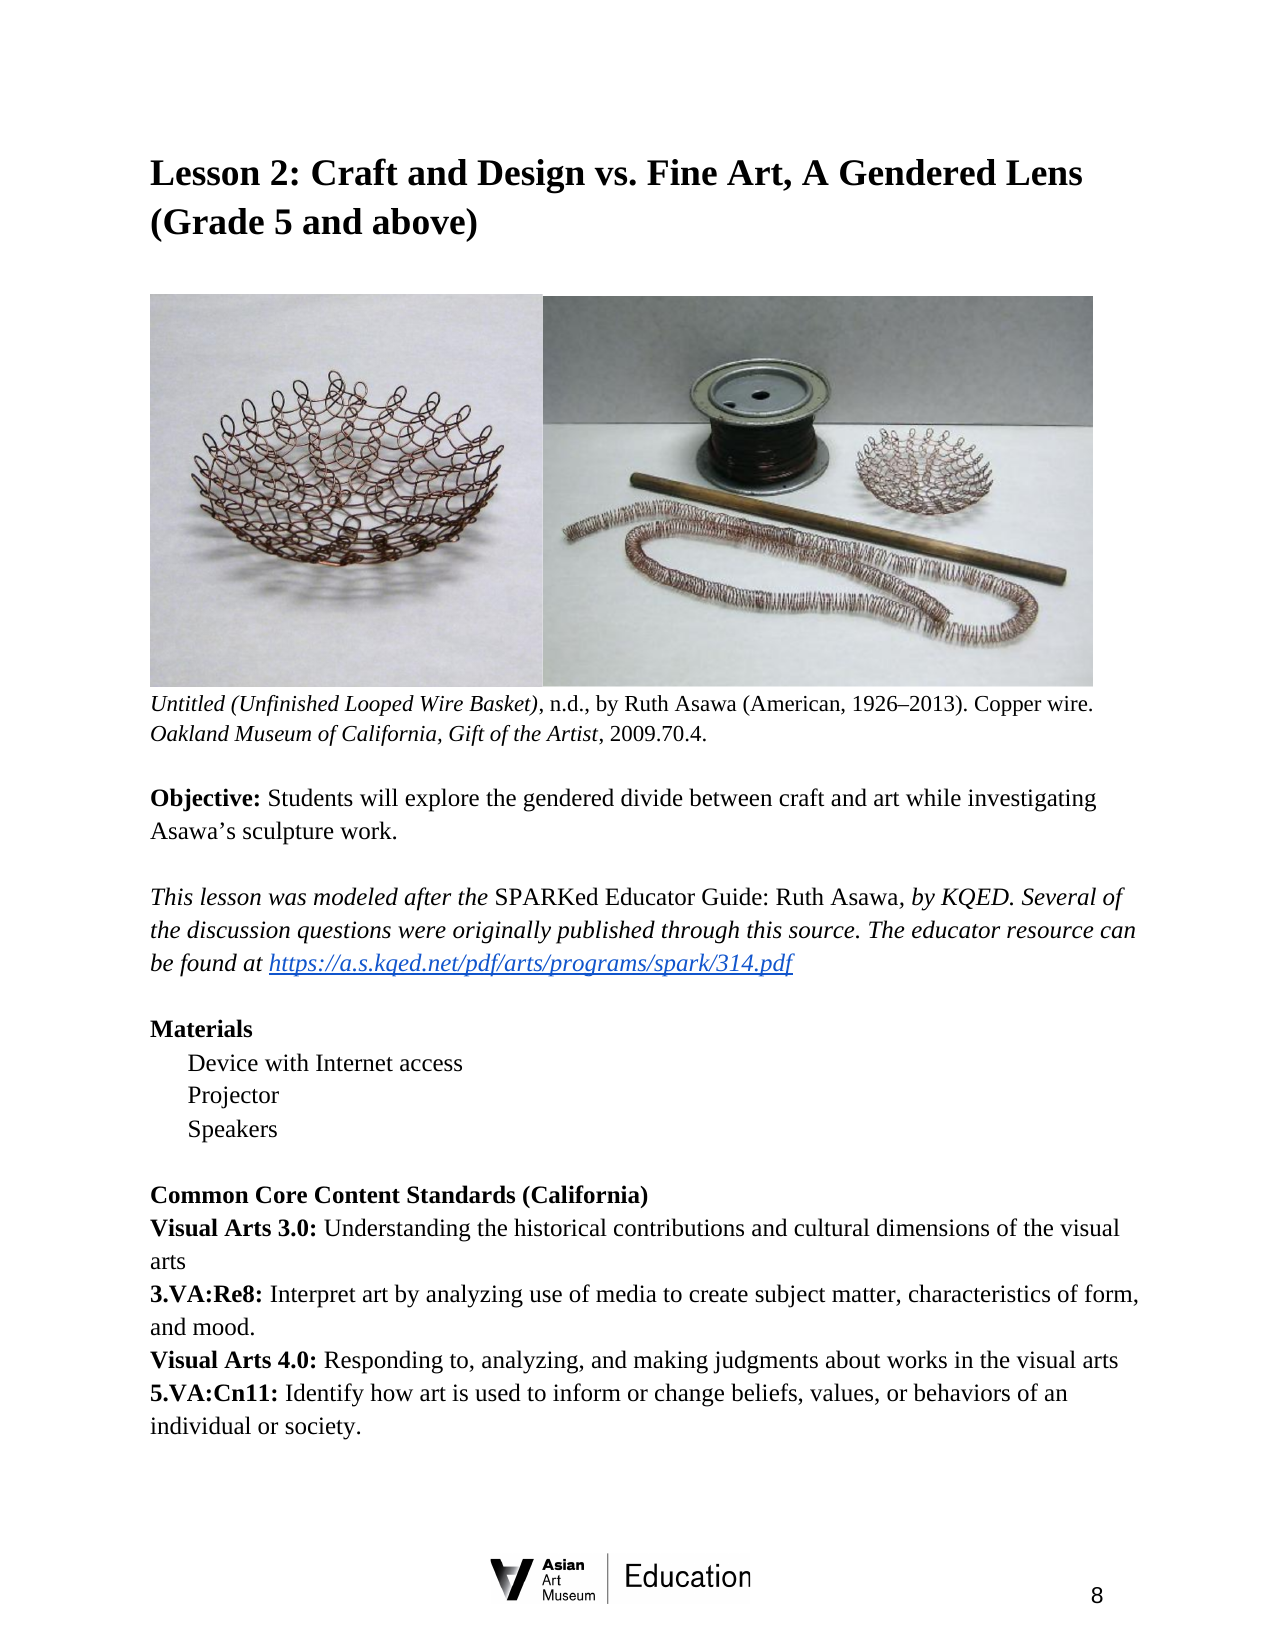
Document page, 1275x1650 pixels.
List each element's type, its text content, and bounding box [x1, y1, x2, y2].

text Projector [187, 1081, 1144, 1109]
text Common Core Content Standards (California) [150, 1180, 1144, 1208]
text Speakers [187, 1114, 1144, 1142]
text Device with Internet access [187, 1048, 1144, 1076]
subtitle Lesson 2: Craft and Design vs. Fine Art, A Gendered Lens (Grade 5 and above) [150, 150, 1144, 243]
text Materials [150, 1014, 1144, 1043]
text Objective: Students will explore the gendered divide between craft and art while investigating Asawa’s sculpture work. [150, 783, 1144, 845]
text 3.VA:Re8: Interpret art by analyzing use of media to create subject matter, characteristics of form, and mood. [150, 1279, 1144, 1341]
text Visual Arts 3.0: Understanding the historical contributions and cultural dimensions of the visual arts [150, 1213, 1144, 1274]
text Visual Arts 4.0: Responding to, analyzing, and making judgments about works in the visual arts [150, 1345, 1144, 1373]
picture [490, 1553, 750, 1604]
text This lesson was modeled after the SPARKed Educator Guide: Ruth Asawa, by KQED. Several of the discussion questions were originally published through this source. The educator resource can be found at https://a.s.kqed.net/pdf/arts/programs/spark/314.pdf [150, 882, 1144, 977]
picture [150, 294, 1096, 687]
text Untitled (Unfinished Looped Wire Basket), n.d., by Ruth Asawa (American, 1926–2013). Copper wire. Oakland Museum of California, Gift of the Artist, 2009.70.4. [150, 690, 1144, 747]
text 5.VA:Cn11: Identify how art is used to inform or change beliefs, values, or behaviors of an individual or society. [150, 1378, 1144, 1439]
